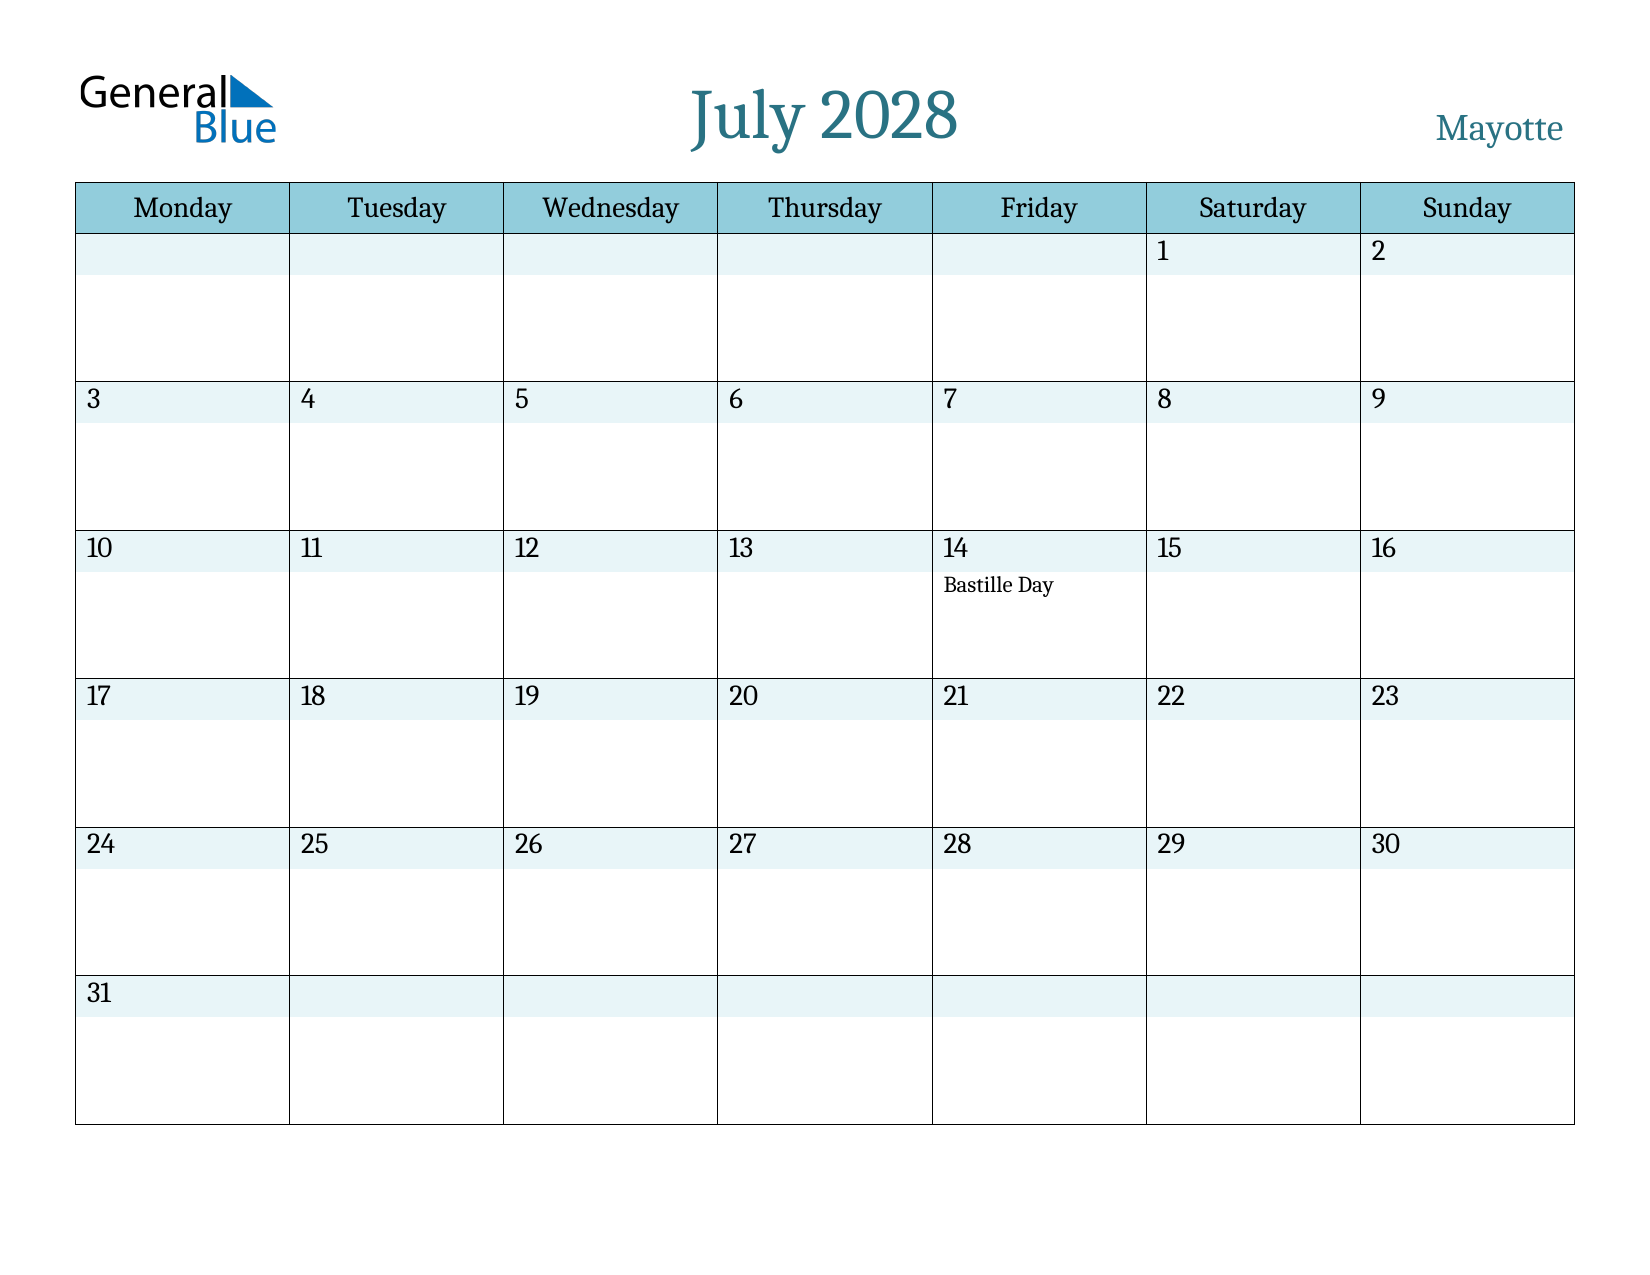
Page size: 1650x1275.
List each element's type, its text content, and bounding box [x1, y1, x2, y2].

table_cell [933, 234, 1146, 275]
table_cell [1361, 275, 1574, 381]
table_cell [504, 1017, 717, 1123]
table_cell [504, 720, 717, 827]
table_cell [718, 423, 932, 530]
table_cell [1147, 572, 1360, 678]
table_cell 24 [76, 828, 289, 869]
table_cell 14 [933, 531, 1146, 572]
table_cell 23 [1361, 679, 1574, 720]
table_cell [933, 869, 1146, 975]
table_cell [290, 423, 503, 530]
table_cell 22 [1147, 679, 1360, 720]
table_cell [933, 423, 1146, 530]
table_cell [933, 720, 1146, 827]
table_cell 25 [290, 828, 503, 869]
table_cell 2 [1361, 234, 1574, 275]
table_cell [504, 976, 717, 1017]
table_cell Friday [933, 183, 1146, 233]
table_cell 6 [718, 382, 932, 423]
table_header Mayotte [1146, 75, 1574, 182]
table_cell [76, 869, 289, 975]
table_cell 13 [718, 531, 932, 572]
table_cell 3 [76, 382, 289, 423]
table_cell [290, 720, 503, 827]
table_cell Sunday [1361, 183, 1574, 233]
table_cell 12 [504, 531, 717, 572]
table_cell [1361, 1017, 1574, 1123]
table_cell [290, 275, 503, 381]
table_cell [1361, 869, 1574, 975]
table_cell [718, 572, 932, 678]
table_cell [290, 869, 503, 975]
table_cell [718, 1017, 932, 1123]
table_cell [1147, 720, 1360, 827]
table_cell [1147, 1017, 1360, 1123]
table_cell [718, 234, 932, 275]
table_cell [76, 275, 289, 381]
table_cell [718, 275, 932, 381]
table_cell [1361, 423, 1574, 530]
table_cell [933, 275, 1146, 381]
table_cell Thursday [718, 183, 932, 233]
table_cell 7 [933, 382, 1146, 423]
table_cell [718, 869, 932, 975]
table_cell [504, 234, 717, 275]
table_cell [718, 976, 932, 1017]
table_cell 30 [1361, 828, 1574, 869]
table_cell [504, 275, 717, 381]
table_cell [290, 234, 503, 275]
table_cell [1147, 976, 1360, 1017]
table_cell [1361, 720, 1574, 827]
table_cell Tuesday [290, 183, 503, 233]
table_cell 19 [504, 679, 717, 720]
table_cell 9 [1361, 382, 1574, 423]
table_cell 11 [290, 531, 503, 572]
picture [80, 75, 276, 143]
table_cell [933, 976, 1146, 1017]
table_cell 5 [504, 382, 717, 423]
table_cell [504, 423, 717, 530]
table_cell Monday [76, 183, 289, 233]
table_cell 8 [1147, 382, 1360, 423]
table_cell [76, 720, 289, 827]
table_cell [76, 572, 289, 678]
table_cell [504, 869, 717, 975]
table_cell [504, 572, 717, 678]
table_cell [76, 1017, 289, 1123]
table_cell [290, 976, 503, 1017]
table_cell [290, 1017, 503, 1123]
table_cell 29 [1147, 828, 1360, 869]
table_cell 21 [933, 679, 1146, 720]
table_cell 27 [718, 828, 932, 869]
table_cell 18 [290, 679, 503, 720]
table_header July 2028 [504, 75, 1146, 182]
table_cell 26 [504, 828, 717, 869]
table_cell 4 [290, 382, 503, 423]
table_cell [1147, 275, 1360, 381]
table_cell 15 [1147, 531, 1360, 572]
table_cell [1361, 976, 1574, 1017]
table_cell Bastille Day [933, 572, 1146, 678]
table_cell [76, 423, 289, 530]
table_cell 17 [76, 679, 289, 720]
table_cell [718, 720, 932, 827]
table_cell 20 [718, 679, 932, 720]
table_cell [1361, 572, 1574, 678]
table_cell 10 [76, 531, 289, 572]
table_cell 1 [1147, 234, 1360, 275]
table_cell Saturday [1147, 183, 1360, 233]
table_cell 16 [1361, 531, 1574, 572]
table_cell 28 [933, 828, 1146, 869]
table_cell Wednesday [504, 183, 717, 233]
table_cell [76, 234, 289, 275]
table_cell [1147, 869, 1360, 975]
table_cell [933, 1017, 1146, 1123]
table_cell 31 [76, 976, 289, 1017]
table_cell [290, 572, 503, 678]
table_cell [1147, 423, 1360, 530]
table_header [76, 75, 503, 182]
